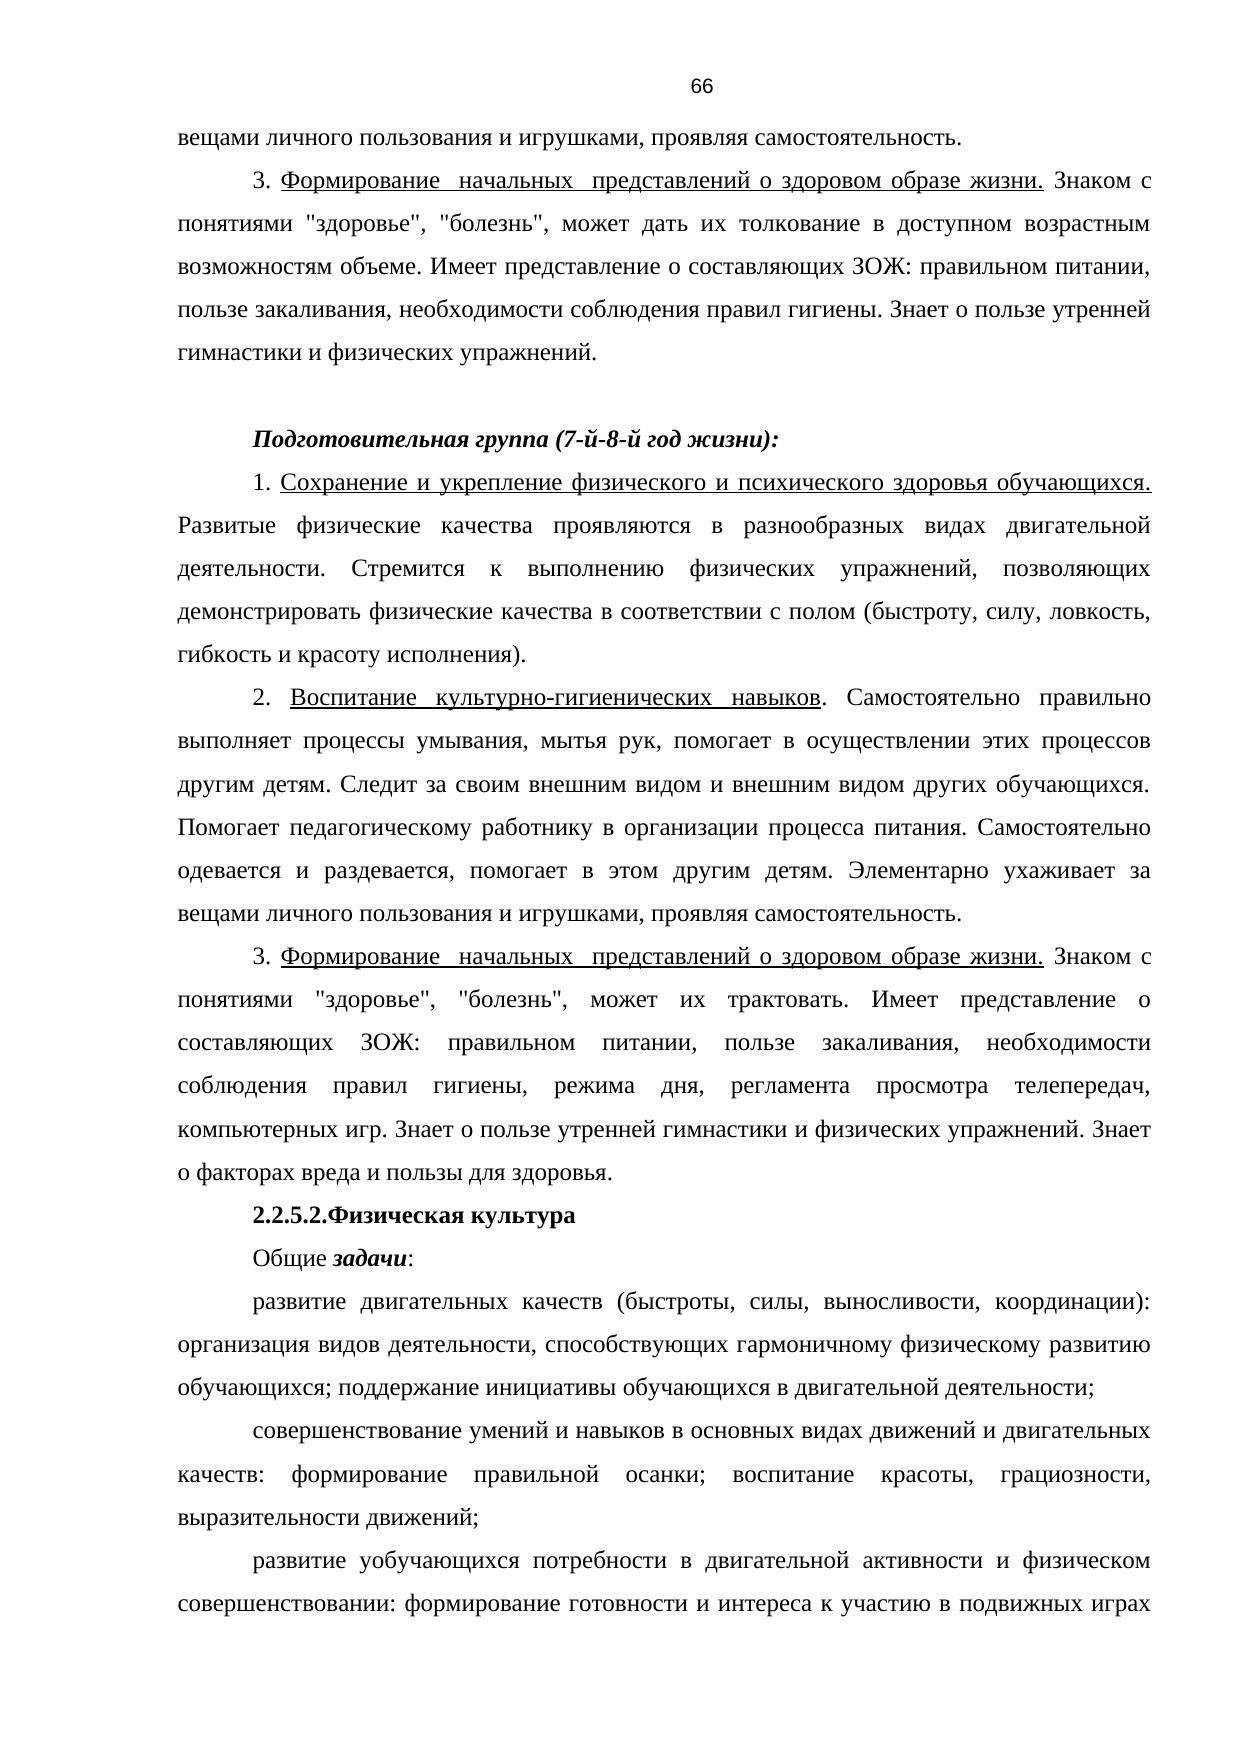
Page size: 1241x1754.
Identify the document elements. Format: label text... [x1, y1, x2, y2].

text Подготовительная группа (7-й-8-й год жизни): [177, 424, 1152, 452]
text 2. Воспитание культурно-гигиенических навыков. Самостоятельно правильно выполняет процессы умывания, мытья рук, помогает в осуществлении этих процессов другим детям. Следит за своим внешним видом и внешним видом других обучающихся. Помогает педагогическому работнику в организации процесса питания. Самостоятельно одевается и раздевается, помогает в этом другим детям. Элементарно ухаживает за вещами личного пользования и игрушками, проявляя самостоятельность. [177, 682, 1152, 927]
text 3. Формирование начальных представлений о здоровом образе жизни. Знаком с понятиями "здоровье", "болезнь", может их трактовать. Имеет представление о составляющих ЗОЖ: правильном питании, пользе закаливания, необходимости соблюдения правил гигиены, режима дня, регламента просмотра телепередач, компьютерных игр. Знает о пользе утренней гимнастики и физических упражнений. Знает о факторах вреда и пользы для здоровья. [177, 941, 1152, 1186]
text 2.2.5.2.Физическая культура [177, 1200, 1152, 1229]
text Общие задачи: [177, 1243, 1152, 1272]
text развитие двигательных качеств (быстроты, силы, выносливости, координации): организация видов деятельности, способствующих гармоничному физическому развитию обучающихся; поддержание инициативы обучающихся в двигательной деятельности; [177, 1286, 1152, 1401]
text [177, 1545, 1152, 1617]
text 1. Сохранение и укрепление физического и психического здоровья обучающихся. Развитые физические качества проявляются в разнообразных видах двигательной деятельности. Стремится к выполнению физических упражнений, позволяющих демонстрировать физические качества в соответствии с полом (быстроту, силу, ловкость, гибкость и красоту исполнения). [177, 467, 1152, 668]
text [177, 122, 1152, 151]
text 3. Формирование начальных представлений о здоровом образе жизни. Знаком с понятиями "здоровье", "болезнь", может дать их толкование в доступном возрастным возможностям объеме. Имеет представление о составляющих ЗОЖ: правильном питании, пользе закаливания, необходимости соблюдения правил гигиены. Знает о пользе утренней гимнастики и физических упражнений. [177, 165, 1152, 366]
text совершенствование умений и навыков в основных видах движений и двигательных качеств: формирование правильной осанки; воспитание красоты, грациозности, выразительности движений; [177, 1416, 1152, 1531]
